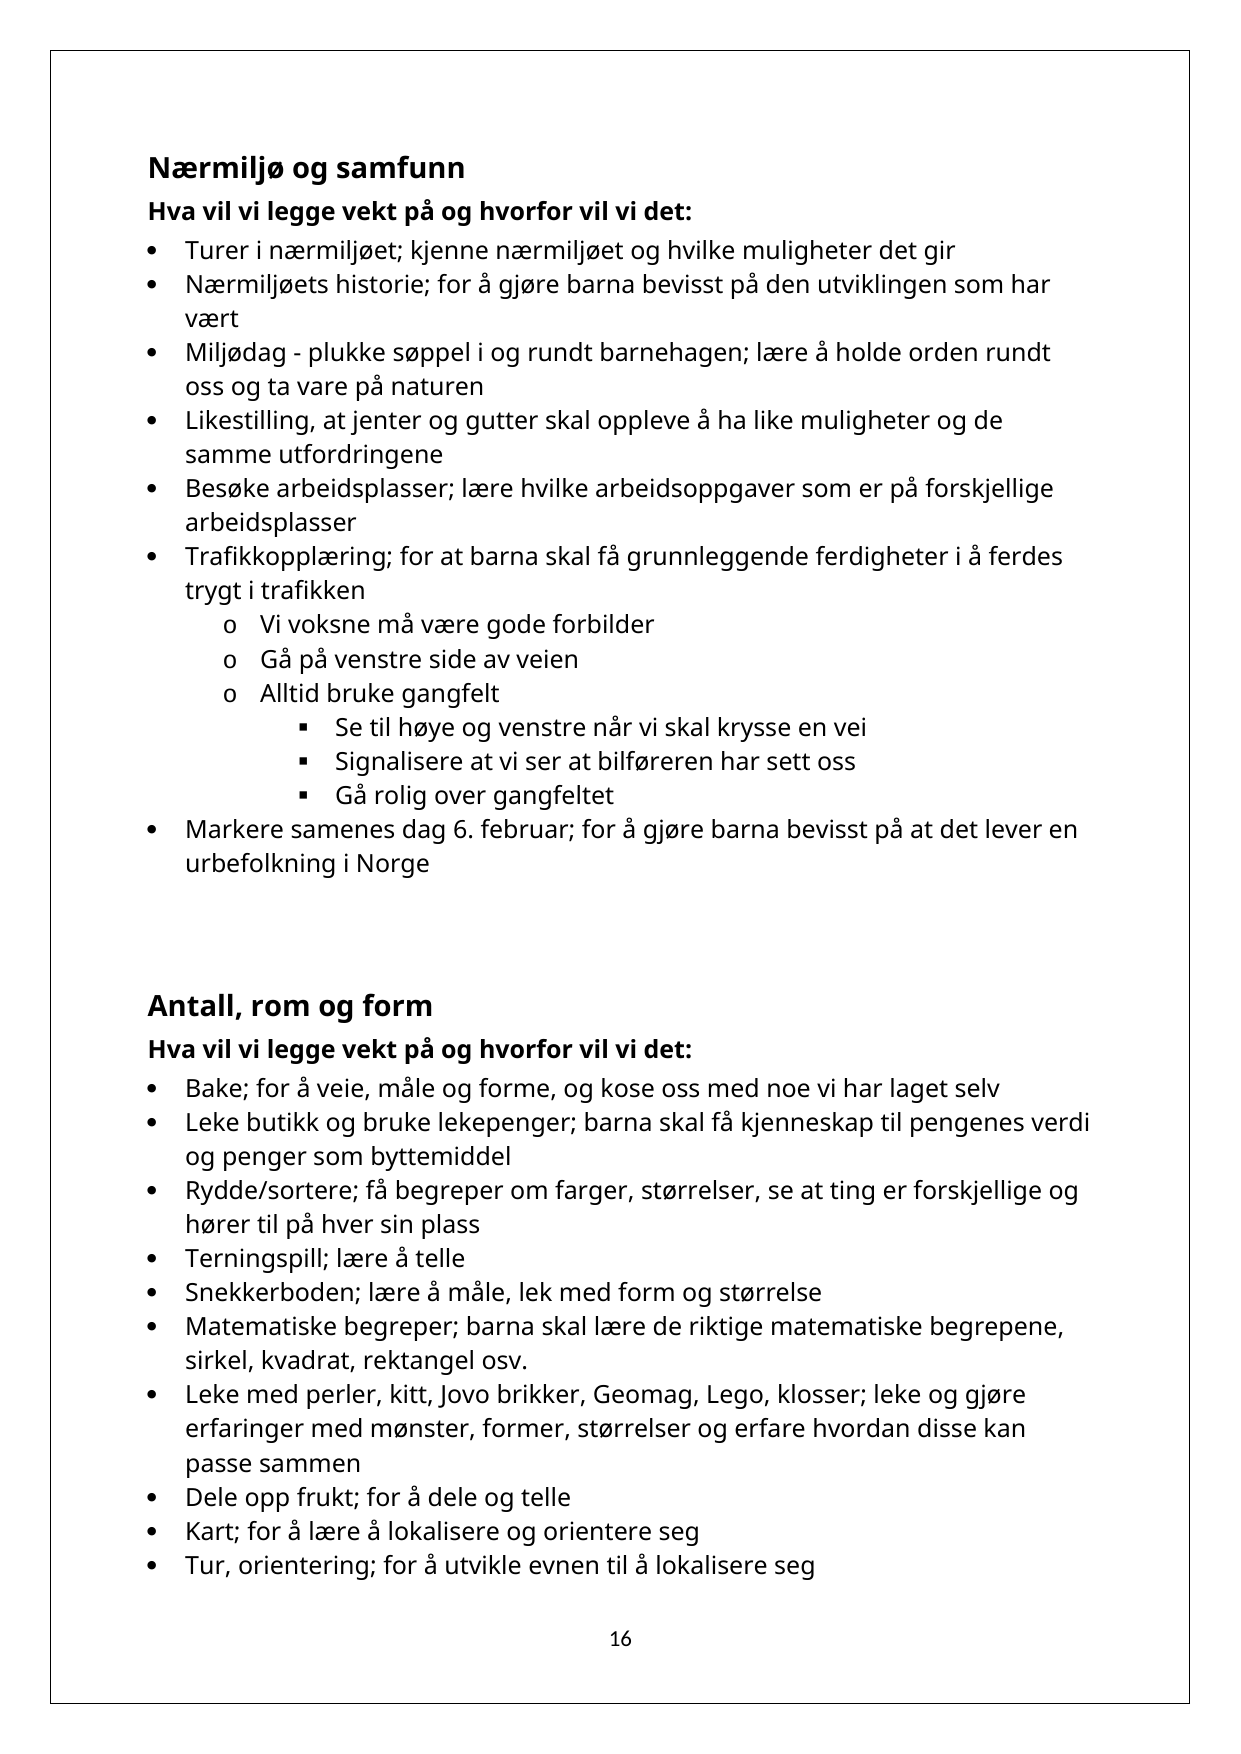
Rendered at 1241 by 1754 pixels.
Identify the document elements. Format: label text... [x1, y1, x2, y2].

list Se til høye og venstre når vi skal krysse en vei [297, 710, 1093, 744]
list Gå rolig over gangfeltet [297, 778, 1093, 812]
list Rydde/sortere; få begreper om farger, størrelser, se at ting er forskjellige og hører til på hver sin plass [147, 1173, 1093, 1241]
list Dele opp frukt; for å dele og telle [147, 1479, 1093, 1513]
list Bake; for å veie, måle og forme, og kose oss med noe vi har laget selv [147, 1071, 1093, 1104]
list Markere samenes dag 6. februar; for å gjøre barna bevisst på at det lever en urbefolkning i Norge [147, 812, 1093, 880]
text Hva vil vi legge vekt på og hvorfor vil vi det: [147, 1031, 1121, 1065]
list Nærmiljøets historie; for å gjøre barna bevisst på den utviklingen som har vært [147, 266, 1093, 334]
text Hva vil vi legge vekt på og hvorfor vil vi det: [147, 193, 1121, 227]
text Antall, rom og form [147, 986, 1093, 1025]
list Miljødag - plukke søppel i og rundt barnehagen; lære å holde orden rundt oss og ta vare på naturen [147, 334, 1093, 403]
list Leke med perler, kitt, Jovo brikker, Geomag, Lego, klosser; leke og gjøre erfaringer med mønster, former, størrelser og erfare hvordan disse kan passe sammen [147, 1377, 1093, 1479]
list Turer i nærmiljøet; kjenne nærmiljøet og hvilke muligheter det gir [147, 232, 1093, 266]
list Tur, orientering; for å utvikle evnen til å lokalisere seg [147, 1547, 1093, 1581]
list Snekkerboden; lære å måle, lek med form og størrelse [147, 1275, 1093, 1309]
text Nærmiljø og samfunn [147, 147, 1093, 187]
list Terningspill; lære å telle [147, 1241, 1093, 1275]
list Besøke arbeidsplasser; lære hvilke arbeidsoppgaver som er på forskjellige arbeidsplasser [147, 471, 1093, 539]
list Signalisere at vi ser at bilføreren har sett oss [297, 744, 1093, 778]
list Gå på venstre side av veien [222, 641, 1093, 676]
list Leke butikk og bruke lekepenger; barna skal få kjenneskap til pengenes verdi og penger som byttemiddel [147, 1104, 1093, 1173]
list Matematiske begreper; barna skal lære de riktige matematiske begrepene, sirkel, kvadrat, rektangel osv. [147, 1309, 1093, 1377]
list Trafikkopplæring; for at barna skal få grunnleggende ferdigheter i å ferdes trygt i trafikken [147, 539, 1093, 607]
list Likestilling, at jenter og gutter skal oppleve å ha like muligheter og de samme utfordringene [147, 403, 1093, 471]
list Alltid bruke gangfelt [222, 676, 1093, 710]
list Vi voksne må være gode forbilder [222, 607, 1093, 641]
list Kart; for å lære å lokalisere og orientere seg [147, 1513, 1093, 1547]
